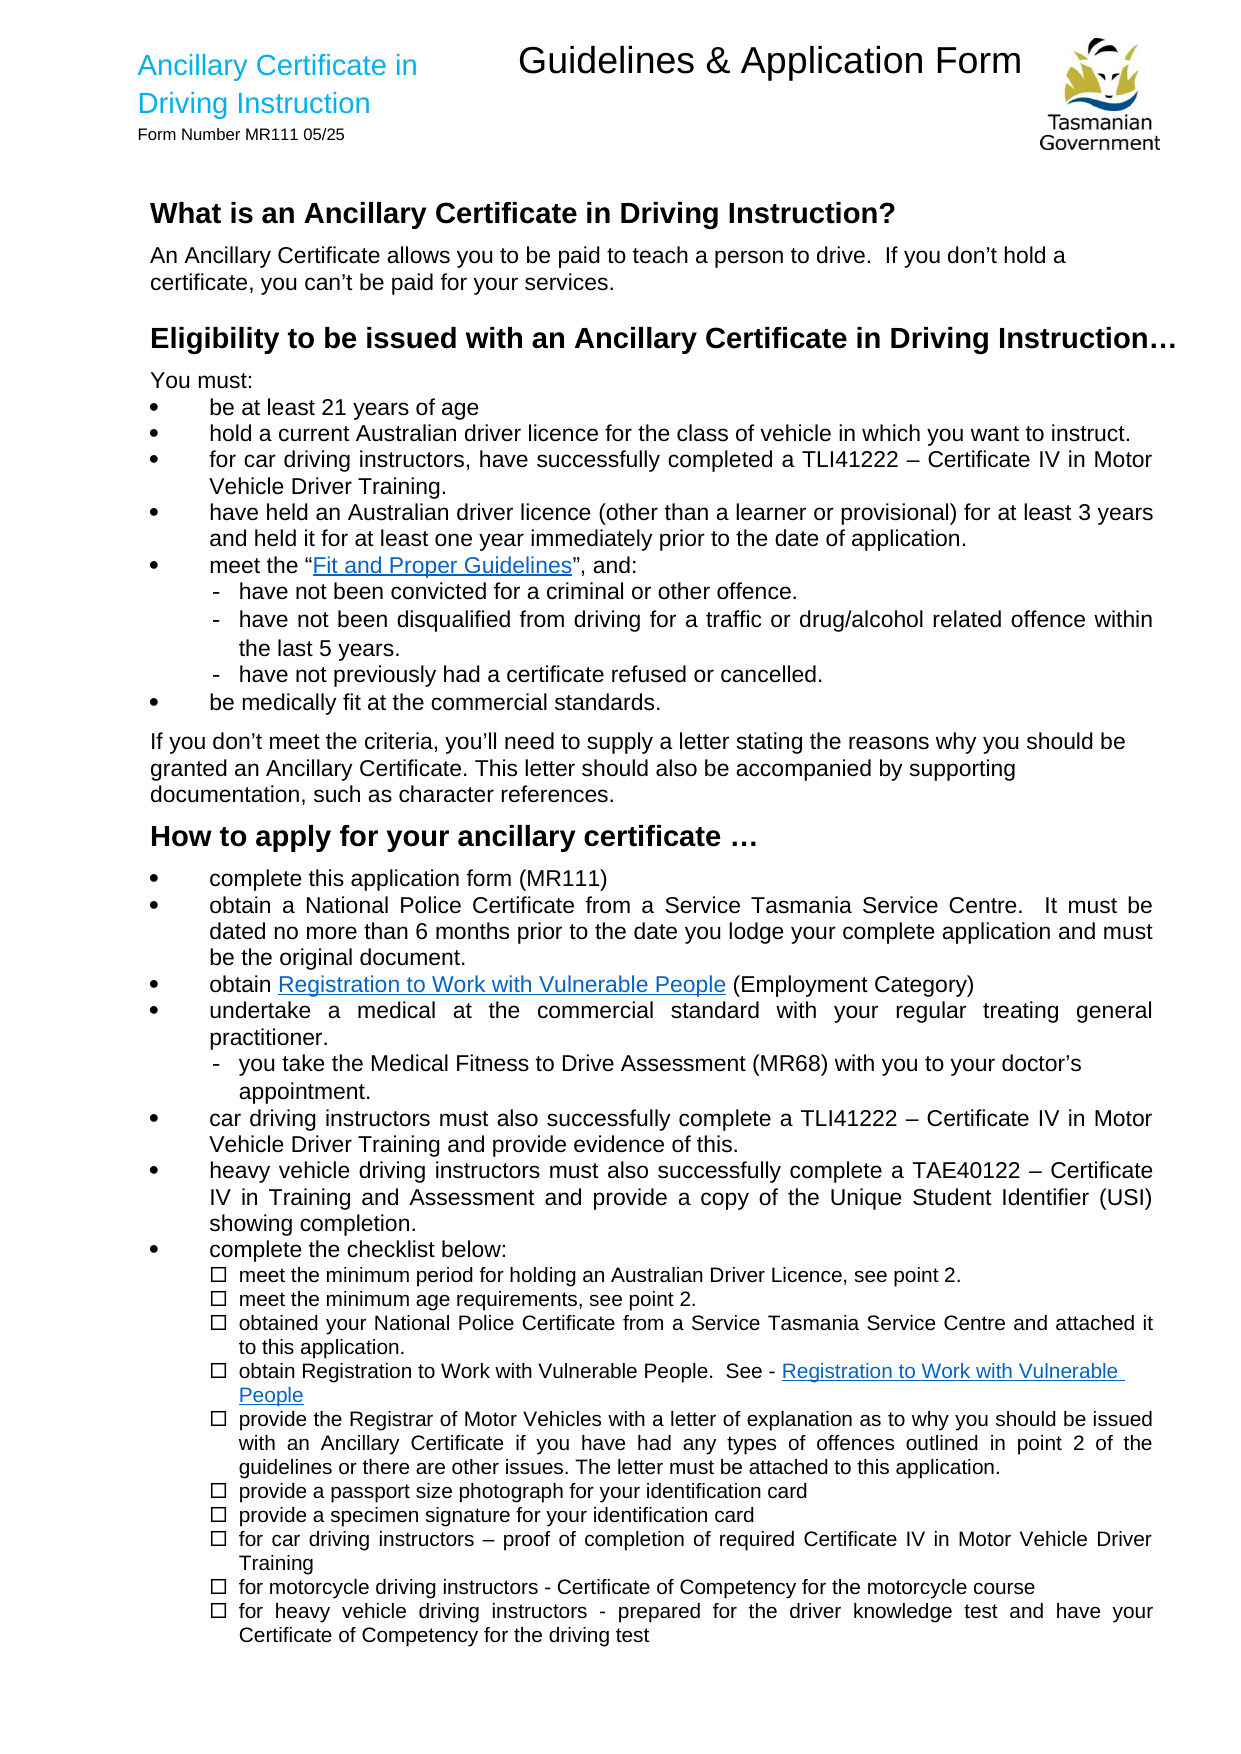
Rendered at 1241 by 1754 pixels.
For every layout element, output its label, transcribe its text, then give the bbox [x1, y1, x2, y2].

text for car driving instructors – proof of completion of required Certificate IV in Motor Vehicle Driver Training [209, 1527, 1154, 1575]
list obtain Registration to Work with Vulnerable People (Employment Category) [150, 971, 1154, 997]
list have not been disqualified from driving for a traffic or drug/alcohol related offence within the last 5 years. [209, 606, 1154, 661]
text You must: [150, 367, 1183, 393]
list for car driving instructors, have successfully completed a TLI41222 – Certificate IV in Motor Vehicle Driver Training. [150, 446, 1154, 499]
list you take the Medical Fitness to Drive Assessment (MR68) with you to your doctor’s appointment. [209, 1050, 1154, 1104]
text What is an Ancillary Certificate in Driving Instruction? [150, 196, 1154, 229]
text How to apply for your ancillary certificate … [150, 819, 1154, 853]
list meet the “Fit and Proper Guidelines”, and: [150, 552, 1154, 578]
text provide a specimen signature for your identification card [209, 1503, 1154, 1527]
list complete this application form (MR111) [150, 865, 1154, 892]
list hold a current Australian driver licence for the class of vehicle in which you want to instruct. [150, 420, 1154, 446]
text meet the minimum period for holding an Australian Driver Licence, see point 2. [209, 1263, 1154, 1287]
text provide a passport size photograph for your identification card [209, 1479, 1154, 1503]
list car driving instructors must also successfully complete a TLI41222 – Certificate IV in Motor Vehicle Driver Training and provide evidence of this. [150, 1104, 1154, 1157]
list undertake a medical at the commercial standard with your regular treating general practitioner. [150, 997, 1154, 1050]
text obtain Registration to Work with Vulnerable People. See - Registration to Work with Vulnerable People [209, 1359, 1154, 1407]
list complete the checklist below: [150, 1236, 1154, 1263]
text obtained your National Police Certificate from a Service Tasmania Service Centre and attached it to this application. [209, 1311, 1154, 1359]
text If you don’t meet the criteria, you’ll need to supply a letter stating the reasons why you should be granted an Ancillary Certificate. This letter should also be accompanied by supporting documentation, such as character references. [150, 728, 1154, 807]
list have not previously had a certificate refused or cancelled. [209, 661, 1154, 689]
list obtain a National Police Certificate from a Service Tasmania Service Centre. It must be dated no more than 6 months prior to the date you lodge your complete application and must be the original document. [150, 892, 1154, 971]
text for motorcycle driving instructors - Certificate of Competency for the motorcycle course [209, 1575, 1154, 1599]
text meet the minimum age requirements, see point 2. [209, 1287, 1154, 1311]
list be at least 21 years of age [150, 393, 1154, 420]
list be medically fit at the commercial standards. [150, 689, 1154, 716]
list heavy vehicle driving instructors must also successfully complete a TAE40122 – Certificate IV in Training and Assessment and provide a copy of the Unique Student Identifier (USI) showing completion. [150, 1157, 1154, 1236]
text provide the Registrar of Motor Vehicles with a letter of explanation as to why you should be issued with an Ancillary Certificate if you have had any types of offences outlined in point 2 of the guidelines or there are other issues. The letter must be attached to this application. [209, 1407, 1154, 1479]
list have not been convicted for a criminal or other offence. [209, 578, 1154, 606]
text An Ancillary Certificate allows you to be paid to teach a person to drive. If you don’t hold a certificate, you can’t be paid for your services. [150, 242, 1154, 295]
picture [1040, 38, 1160, 150]
text for heavy vehicle driving instructors - prepared for the driver knowledge test and have your Certificate of Competency for the driving test [209, 1599, 1154, 1647]
text Eligibility to be issued with an Ancillary Certificate in Driving Instruction… [150, 321, 1183, 355]
list have held an Australian driver licence (other than a learner or provisional) for at least 3 years and held it for at least one year immediately prior to the date of application. [150, 499, 1154, 552]
